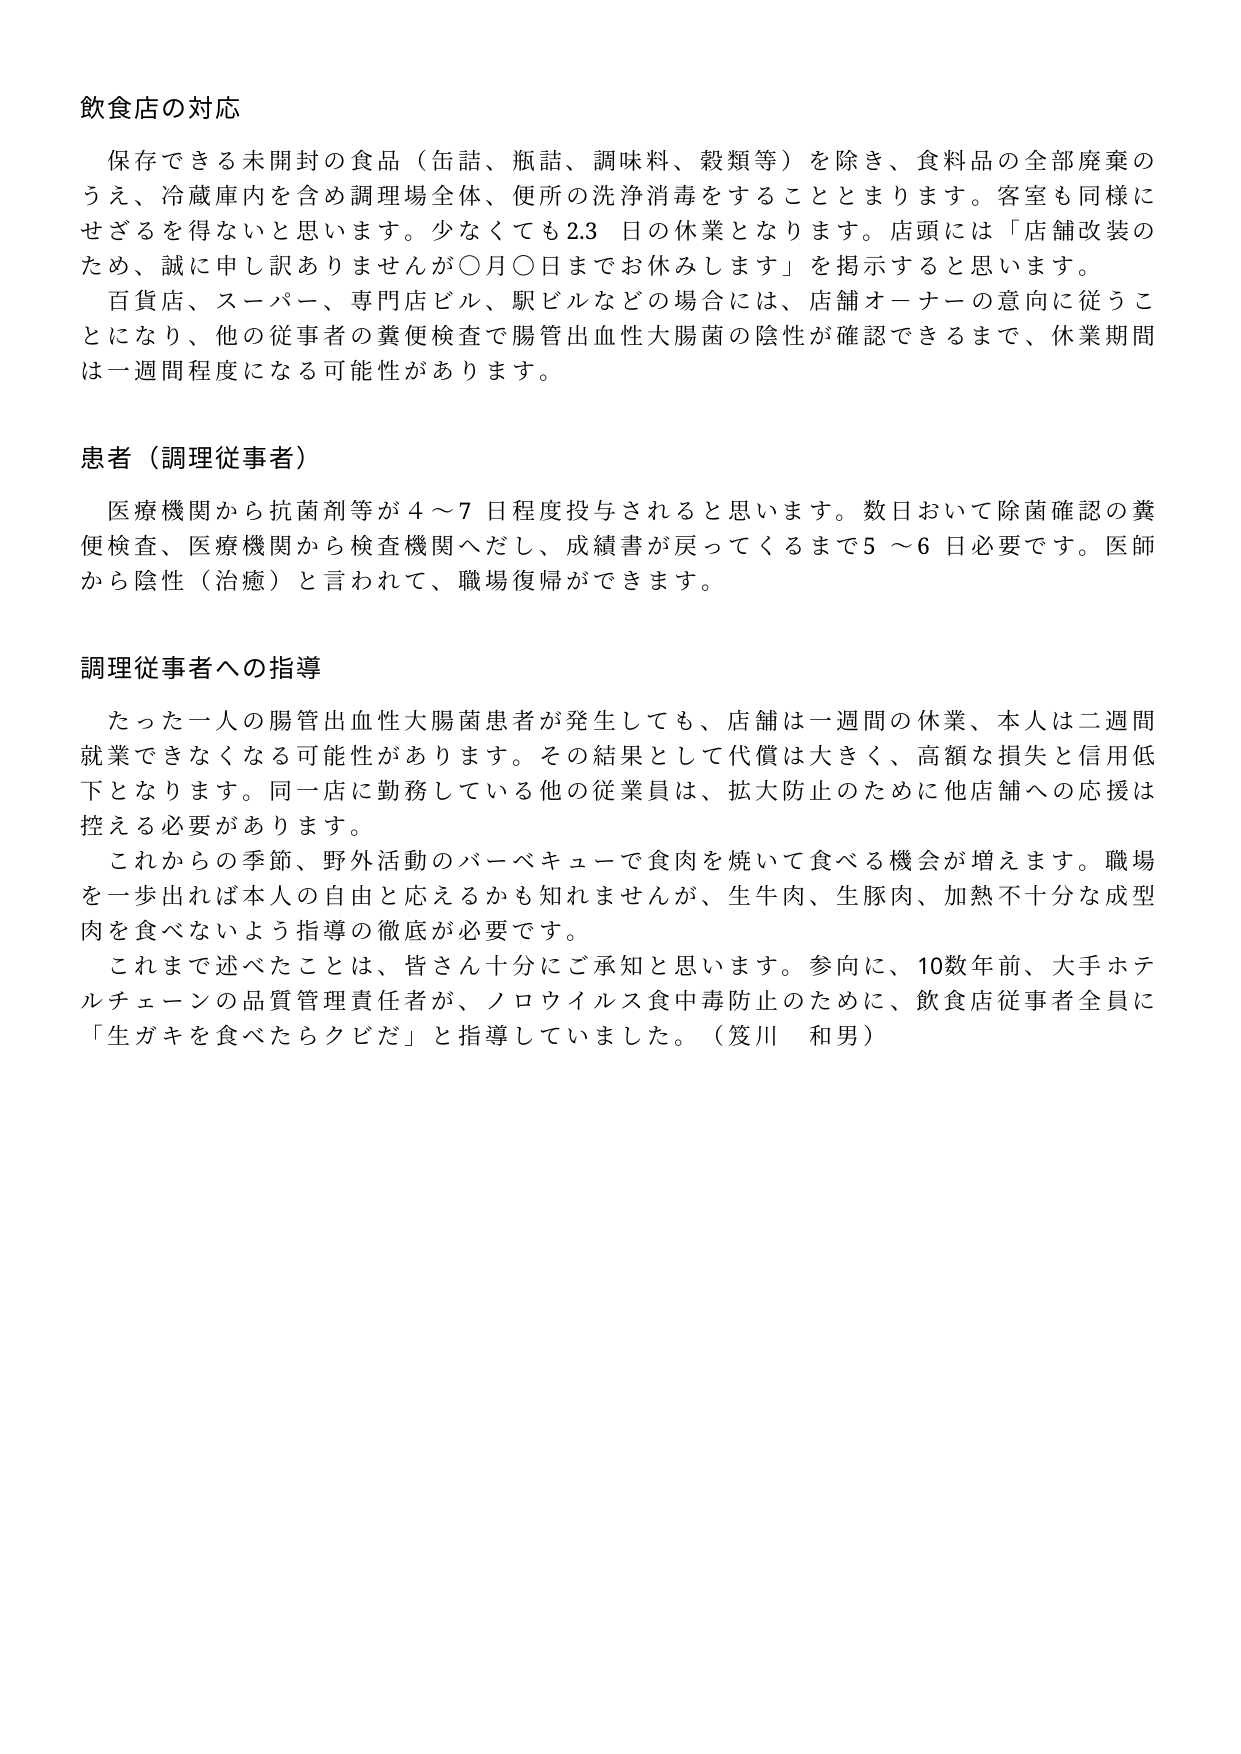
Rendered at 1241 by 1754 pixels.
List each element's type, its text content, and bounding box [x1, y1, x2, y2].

text 保存できる未開封の食品（缶詰、瓶詰、調味料、穀類等）を除き、食料品の全部廃棄のうえ、冷蔵庫内を含め調理場全体、便所の洗浄消毒をすることとまります。客室も同様にせざるを得ないと思います。少なくても2.3日の休業となります。店頭には「店舗改装のため、誠に申し訳ありませんが○月〇日までお休みします」を掲示すると思います。 [81, 142, 1160, 282]
text これまで述べたことは、皆さん十分にご承知と思います。参向に、10数年前、大手ホテルチェーンの品質管理責任者が、ノロウイルス食中毒防止のために、飲食店従事者全員に「生ガキを食べたらクビだ」と指導していました。（笈川 和男） [81, 947, 1160, 1052]
text これからの季節、野外活動のバーベキューで食肉を焼いて食べる機会が増えます。職場を一歩出れば本人の自由と応えるかも知れませんが、生牛肉、生豚肉、加熱不十分な成型肉を食べないよう指導の徹底が必要です。 [81, 842, 1160, 947]
text 百貨店、スーパー、専門店ビル、駅ビルなどの場合には、店舗オ－ナーの意向に従うことになり、他の従事者の糞便検査で腸管出血性大腸菌の陰性が確認できるまで、休業期間は一週間程度になる可能性があります。 [81, 282, 1160, 387]
text 医療機関から抗菌剤等が４～7日程度投与されると思います。数日おいて除菌確認の糞便検査、医療機関から検査機関へだし、成績書が戻ってくるまで5～6日必要です。医師から陰性（治癒）と言われて、職場復帰ができます。 [81, 492, 1160, 597]
text 飲食店の対応 [81, 72, 1160, 142]
text 調理従事者への指導 [81, 632, 1160, 702]
text 患者（調理従事者） [81, 422, 1160, 492]
text たった一人の腸管出血性大腸菌患者が発生しても、店舗は一週間の休業、本人は二週間就業できなくなる可能性があります。その結果として代償は大きく、高額な損失と信用低下となります。同一店に勤務している他の従業員は、拡大防止のために他店舗への応援は控える必要があります。 [81, 702, 1160, 842]
